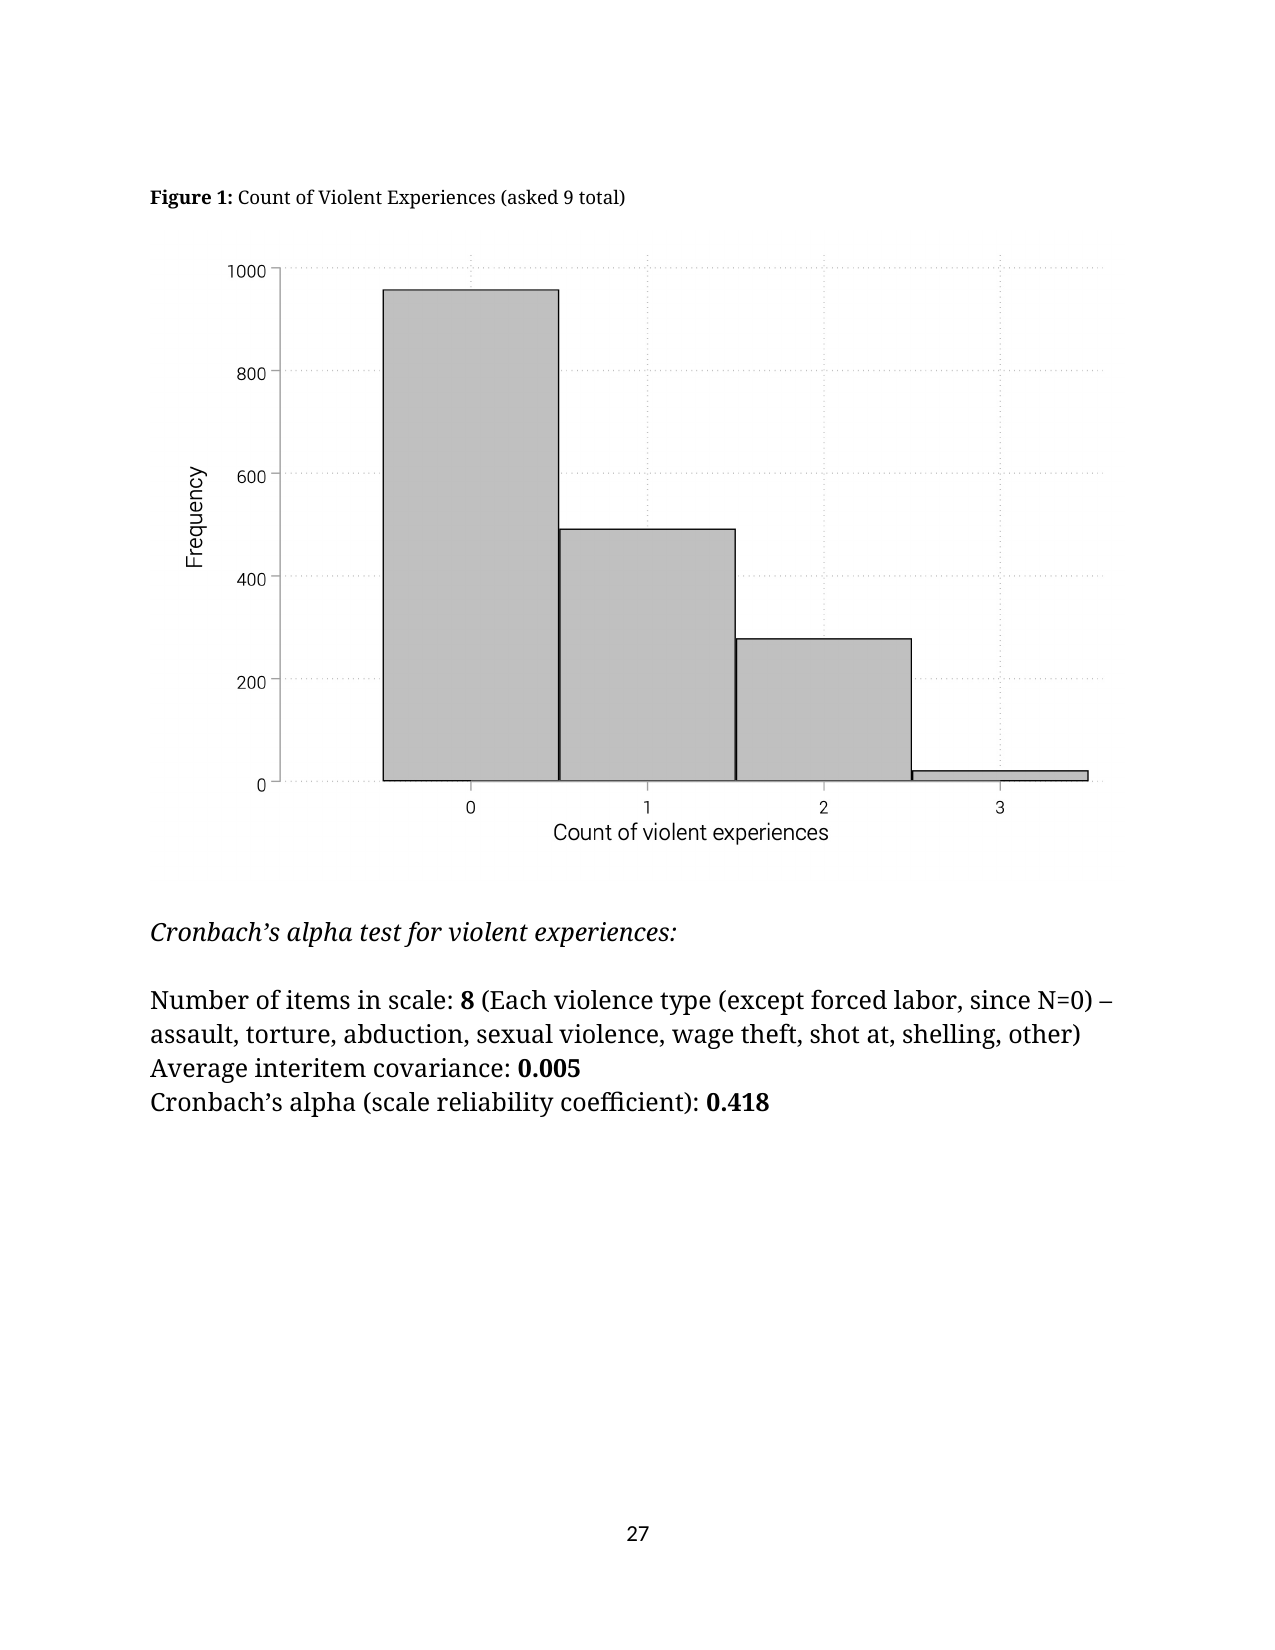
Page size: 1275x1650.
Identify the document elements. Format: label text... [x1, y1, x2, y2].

picture [150, 230, 1125, 881]
text Figure 1: Count of Violent Experiences (asked 9 total) [150, 184, 1125, 209]
text Average interitem covariance: 0.005 [150, 1050, 1125, 1084]
text Cronbach’s alpha (scale reliability coefficient): 0.418 [150, 1084, 1125, 1118]
text Number of items in scale: 8 (Each violence type (except forced labor, since N=0) – assault, torture, abduction, sexual violence, wage theft, shot at, shelling, other) [150, 982, 1125, 1050]
text Cronbach’s alpha test for violent experiences: [150, 914, 1125, 948]
